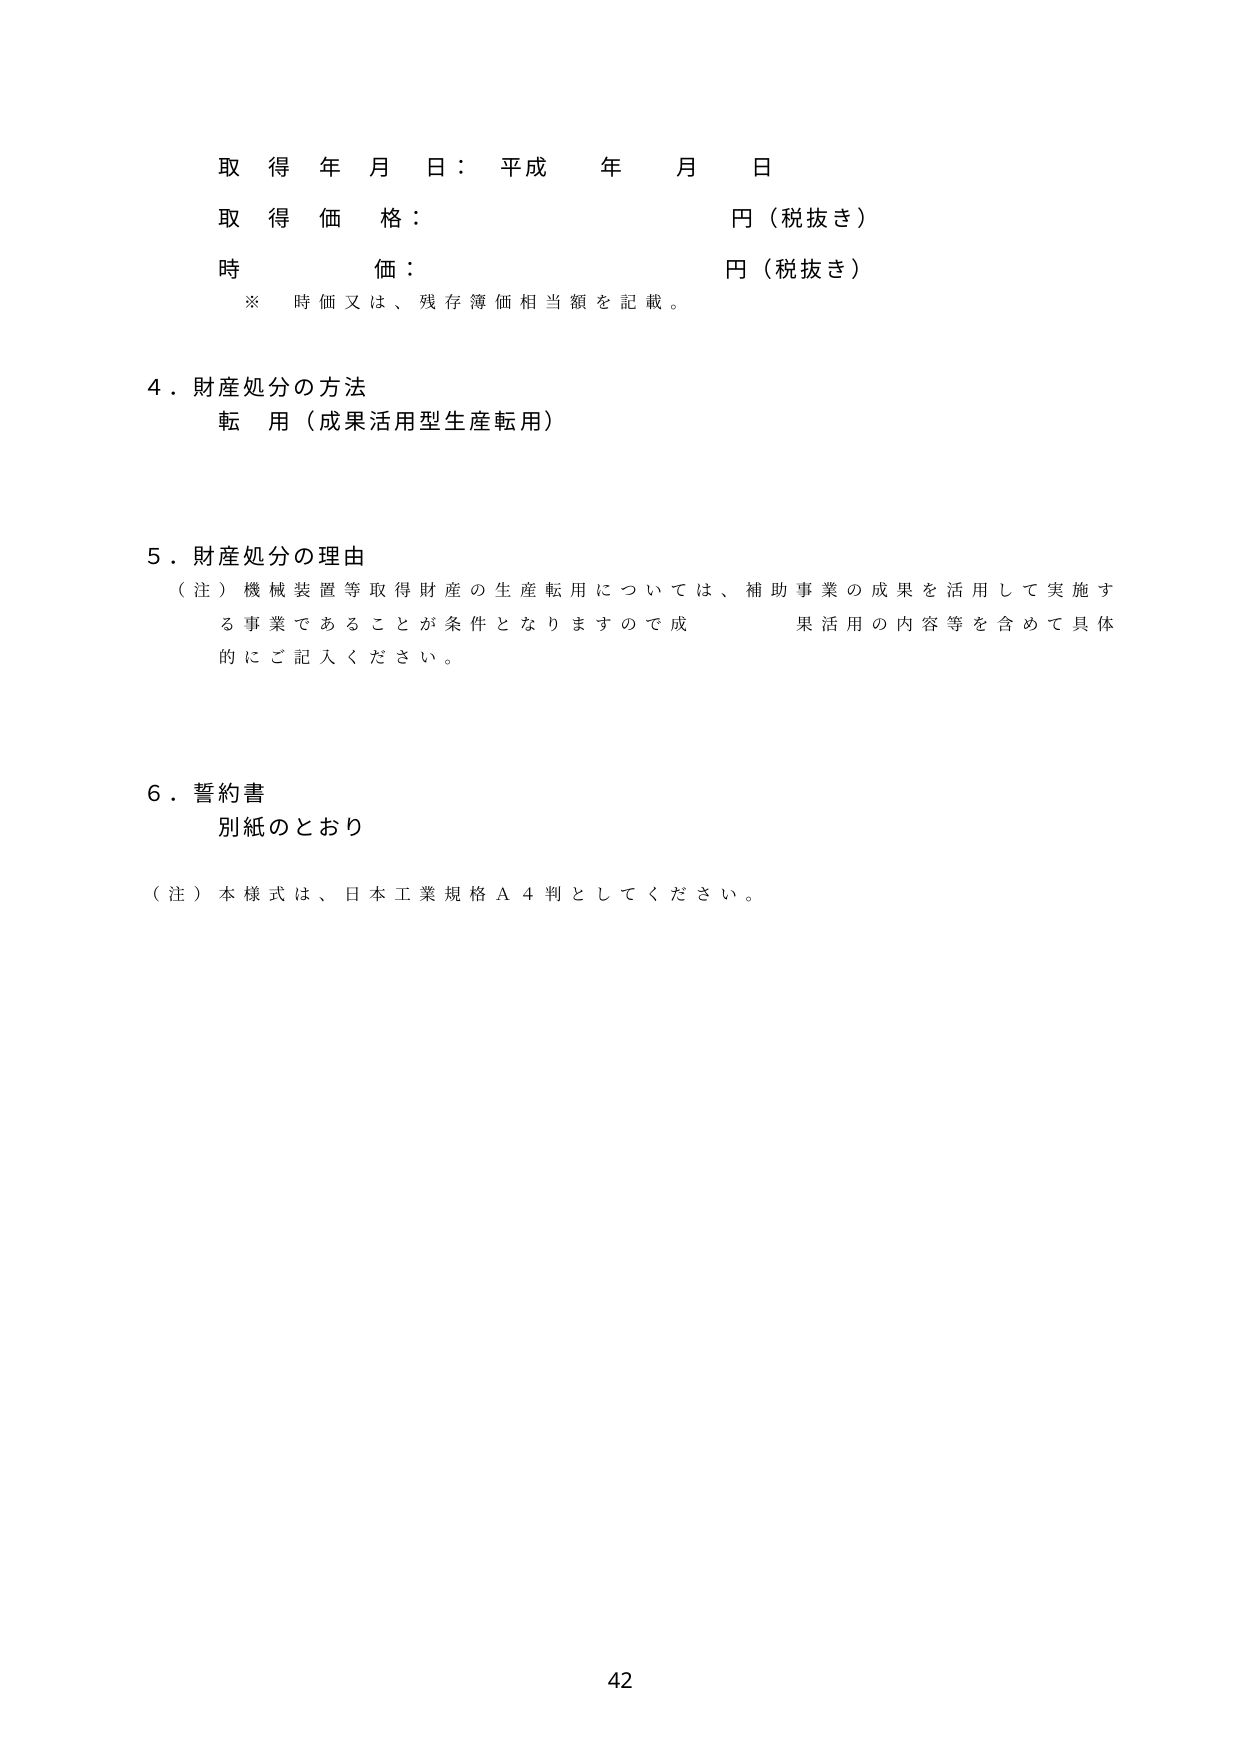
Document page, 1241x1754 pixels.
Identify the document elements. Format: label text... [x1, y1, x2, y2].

text （注）機械装置等取得財産の生産転用については、補助事業の成果を活用して実施する事業であることが条件となりますので成 果活用の内容等を含めて具体的にご記入ください。 [118, 572, 1122, 674]
text ４．財産処分の方法 [118, 369, 1122, 403]
text ６．誓約書 [118, 775, 1122, 809]
text 別紙のとおり [118, 809, 1122, 843]
text （注）本様式は、日本工業規格Ａ４判としてください。 [118, 877, 1122, 911]
text 取得年月日： 平成 年 月 日 [118, 149, 1122, 183]
text 転 用（成果活用型生産転用） [118, 403, 1122, 437]
text 取得価格： 円（税抜き） [118, 200, 1122, 234]
text ５．財産処分の理由 [118, 538, 1122, 572]
text 時価： 円（税抜き） [118, 251, 1122, 284]
text ※ 時価又は、残存簿価相当額を記載。 [118, 284, 1122, 318]
